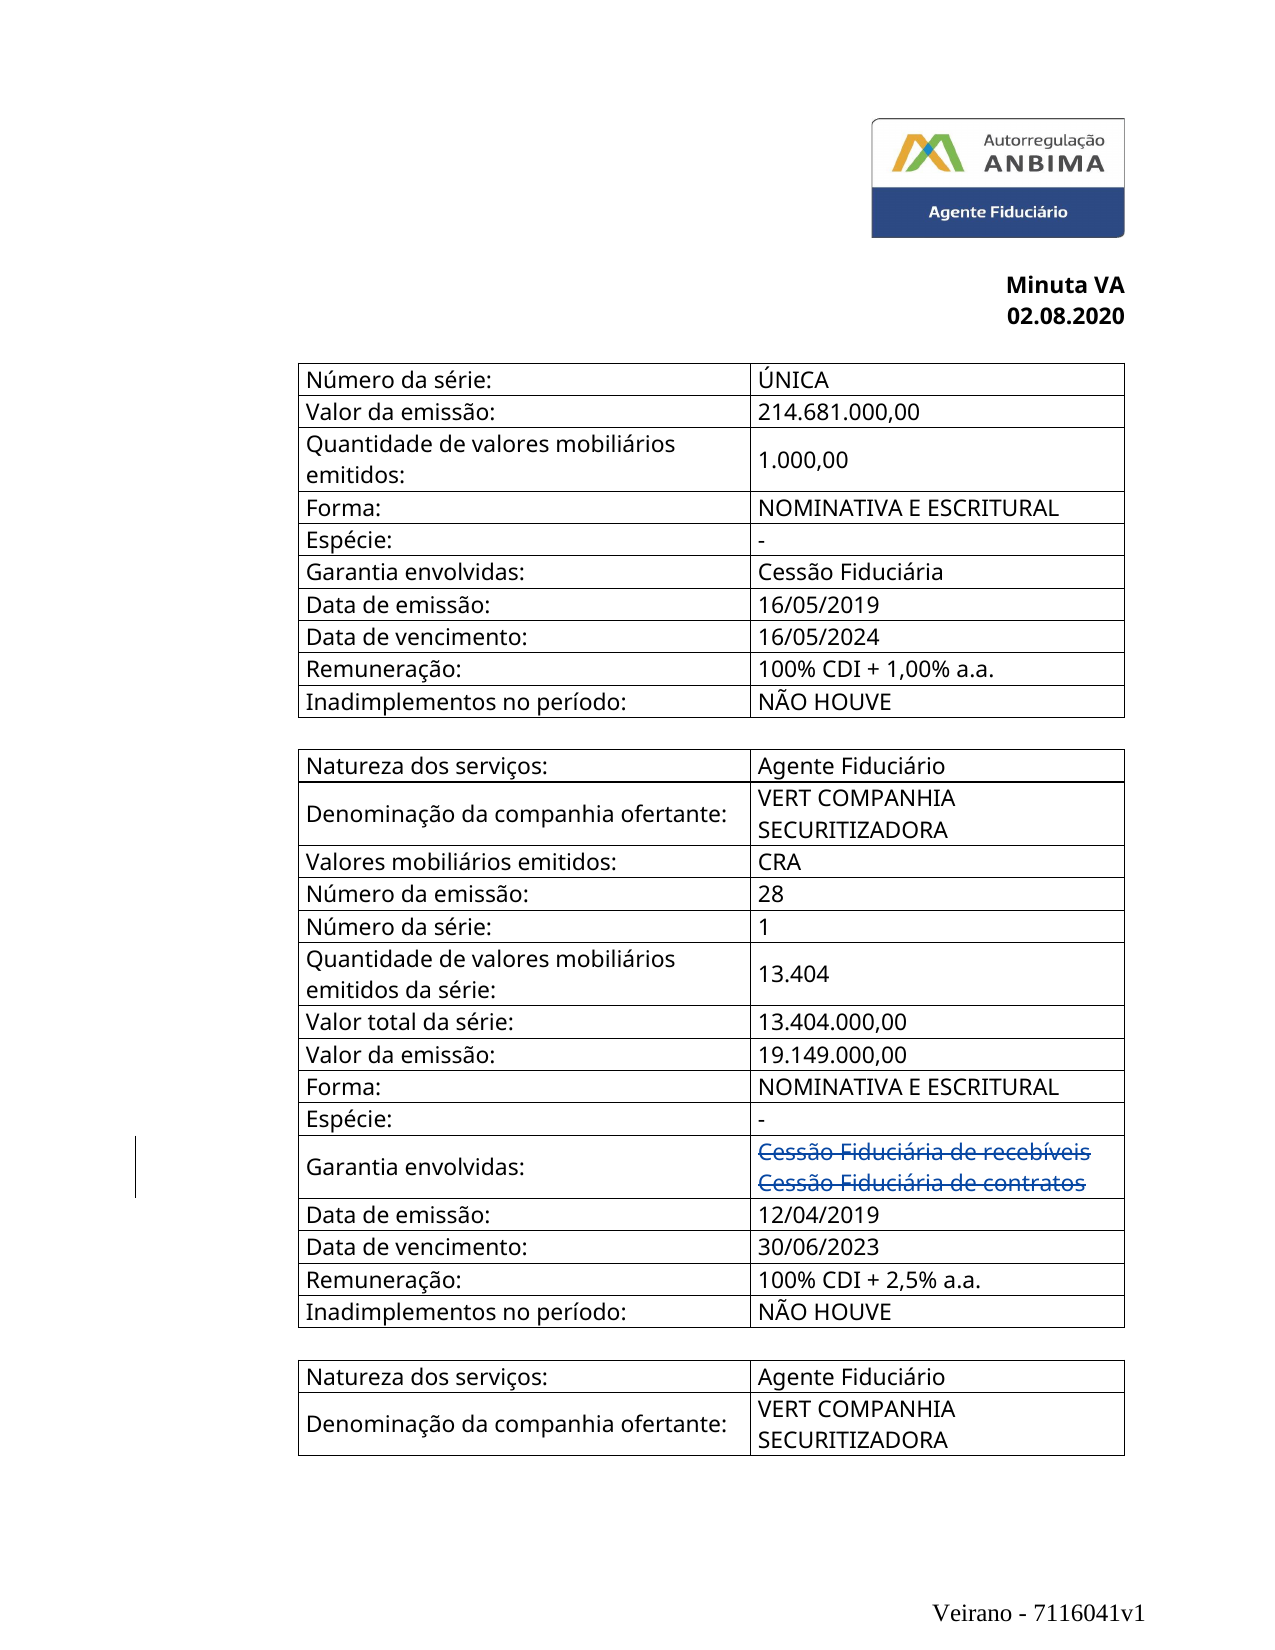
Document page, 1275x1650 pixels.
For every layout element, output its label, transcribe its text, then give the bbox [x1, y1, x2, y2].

table_cell Denominação da companhia ofertante: [299, 1393, 750, 1455]
table_cell ÚNICA [751, 364, 1124, 395]
table_cell 30/06/2023 [751, 1231, 1124, 1263]
table_cell CRA [751, 846, 1124, 877]
table_cell 100% CDI + 2,5% a.a. [751, 1264, 1124, 1295]
table_header Agente Fiduciário [751, 1361, 1124, 1392]
table_cell Inadimplementos no período: [299, 1296, 750, 1327]
table_cell VERT COMPANHIA SECURITIZADORA [751, 1393, 1124, 1455]
table_cell 1 [751, 911, 1124, 942]
table_cell Data de emissão: [299, 589, 750, 620]
table_cell Data de vencimento: [299, 621, 750, 652]
table_cell Espécie: [299, 524, 750, 555]
table_cell Data de emissão: [299, 1199, 750, 1230]
table_cell NOMINATIVA E ESCRITURAL [751, 1071, 1124, 1102]
table_cell Número da série: [299, 911, 750, 942]
table_cell Espécie: [299, 1103, 750, 1134]
table_cell Quantidade de valores mobiliários emitidos: [299, 428, 750, 491]
table_cell Cessão Fiduciária [751, 556, 1124, 588]
table_cell 12/04/2019 [751, 1199, 1124, 1230]
table_cell - [751, 1103, 1124, 1134]
table_cell Garantia envolvidas: [299, 1136, 750, 1198]
picture [871, 118, 1125, 238]
table_cell Forma: [299, 492, 750, 523]
table_cell Quantidade de valores mobiliários emitidos da série: [299, 943, 750, 1005]
table_header Natureza dos serviços: [299, 1361, 750, 1392]
table_cell Valor da emissão: [299, 1039, 750, 1070]
table_cell [751, 1136, 1124, 1198]
table_cell Garantia envolvidas: [299, 556, 750, 588]
table_cell Data de vencimento: [299, 1231, 750, 1263]
table_cell 28 [751, 878, 1124, 909]
table_cell - [751, 524, 1124, 555]
table_cell Remuneração: [299, 653, 750, 684]
table_cell Valores mobiliários emitidos: [299, 846, 750, 877]
table_cell Forma: [299, 1071, 750, 1102]
table_cell NOMINATIVA E ESCRITURAL [751, 492, 1124, 523]
table_cell 13.404 [751, 943, 1124, 1005]
table_cell NÃO HOUVE [751, 686, 1124, 717]
table_cell Denominação da companhia ofertante: [299, 783, 750, 845]
table_cell 1.000,00 [751, 428, 1124, 491]
table_cell 214.681.000,00 [751, 396, 1124, 427]
table_cell Número da série: [299, 364, 750, 395]
table_cell Número da emissão: [299, 878, 750, 909]
table_cell 16/05/2024 [751, 621, 1124, 652]
table_cell Remuneração: [299, 1264, 750, 1295]
table_cell 13.404.000,00 [751, 1006, 1124, 1038]
table_cell NÃO HOUVE [751, 1296, 1124, 1327]
table_cell 19.149.000,00 [751, 1039, 1124, 1070]
table_cell 16/05/2019 [751, 589, 1124, 620]
table_cell VERT COMPANHIA SECURITIZADORA [751, 783, 1124, 845]
table_cell 100% CDI + 1,00% a.a. [751, 653, 1124, 684]
table_header Agente Fiduciário [751, 750, 1124, 781]
table_cell Valor total da série: [299, 1006, 750, 1038]
table_cell Inadimplementos no período: [299, 686, 750, 717]
table_cell Valor da emissão: [299, 396, 750, 427]
table_header Natureza dos serviços: [299, 750, 750, 781]
